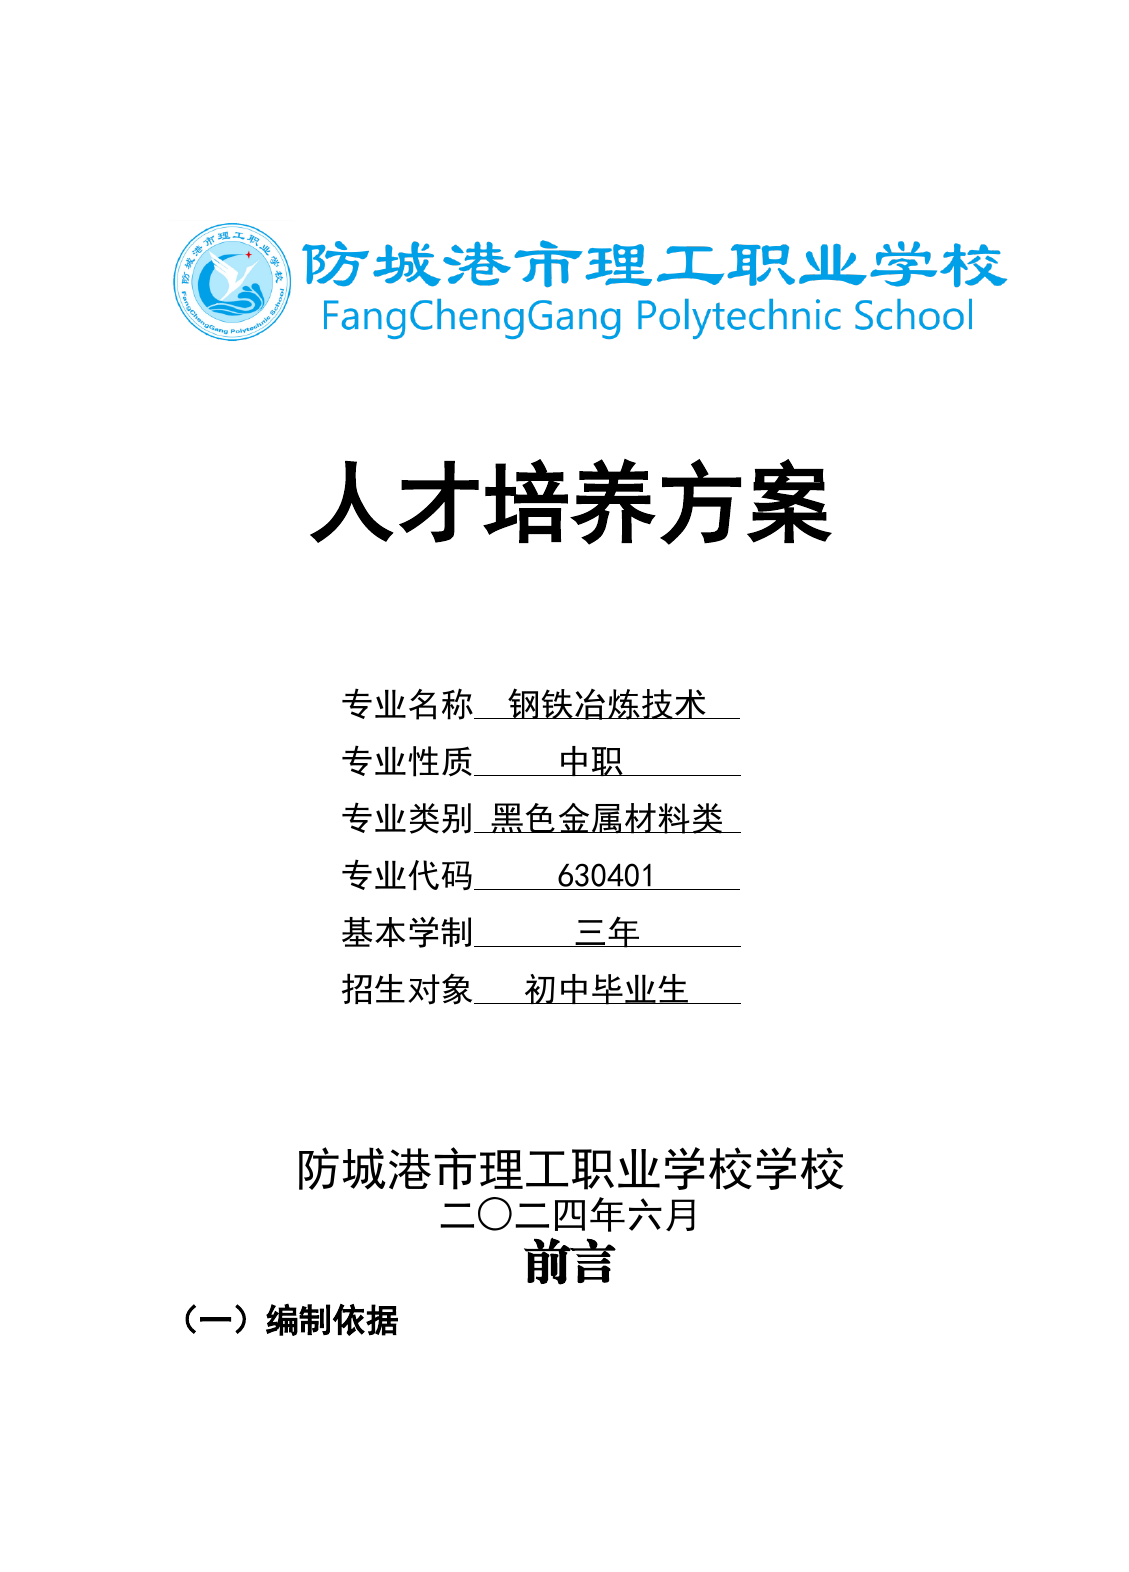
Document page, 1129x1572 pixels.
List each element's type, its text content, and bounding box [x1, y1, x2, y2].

text 招生对象 初中毕业生 [340, 968, 974, 1006]
text 专业名称 钢铁冶炼技术 [340, 683, 974, 721]
text 基本学制 三年 [340, 911, 974, 949]
text 专业代码 630401 [340, 854, 974, 892]
text 二○二四年六月 [165, 1191, 974, 1234]
picture [165, 218, 1017, 346]
text 专业性质 中职 [340, 740, 974, 778]
text 专业类别 黑色金属材料类 [340, 797, 974, 835]
text 人才培养方案 [165, 446, 974, 545]
text （一）编制依据 [165, 1288, 974, 1342]
text 前言 [165, 1234, 974, 1288]
text 防城港市理工职业学校学校 [165, 1139, 974, 1191]
